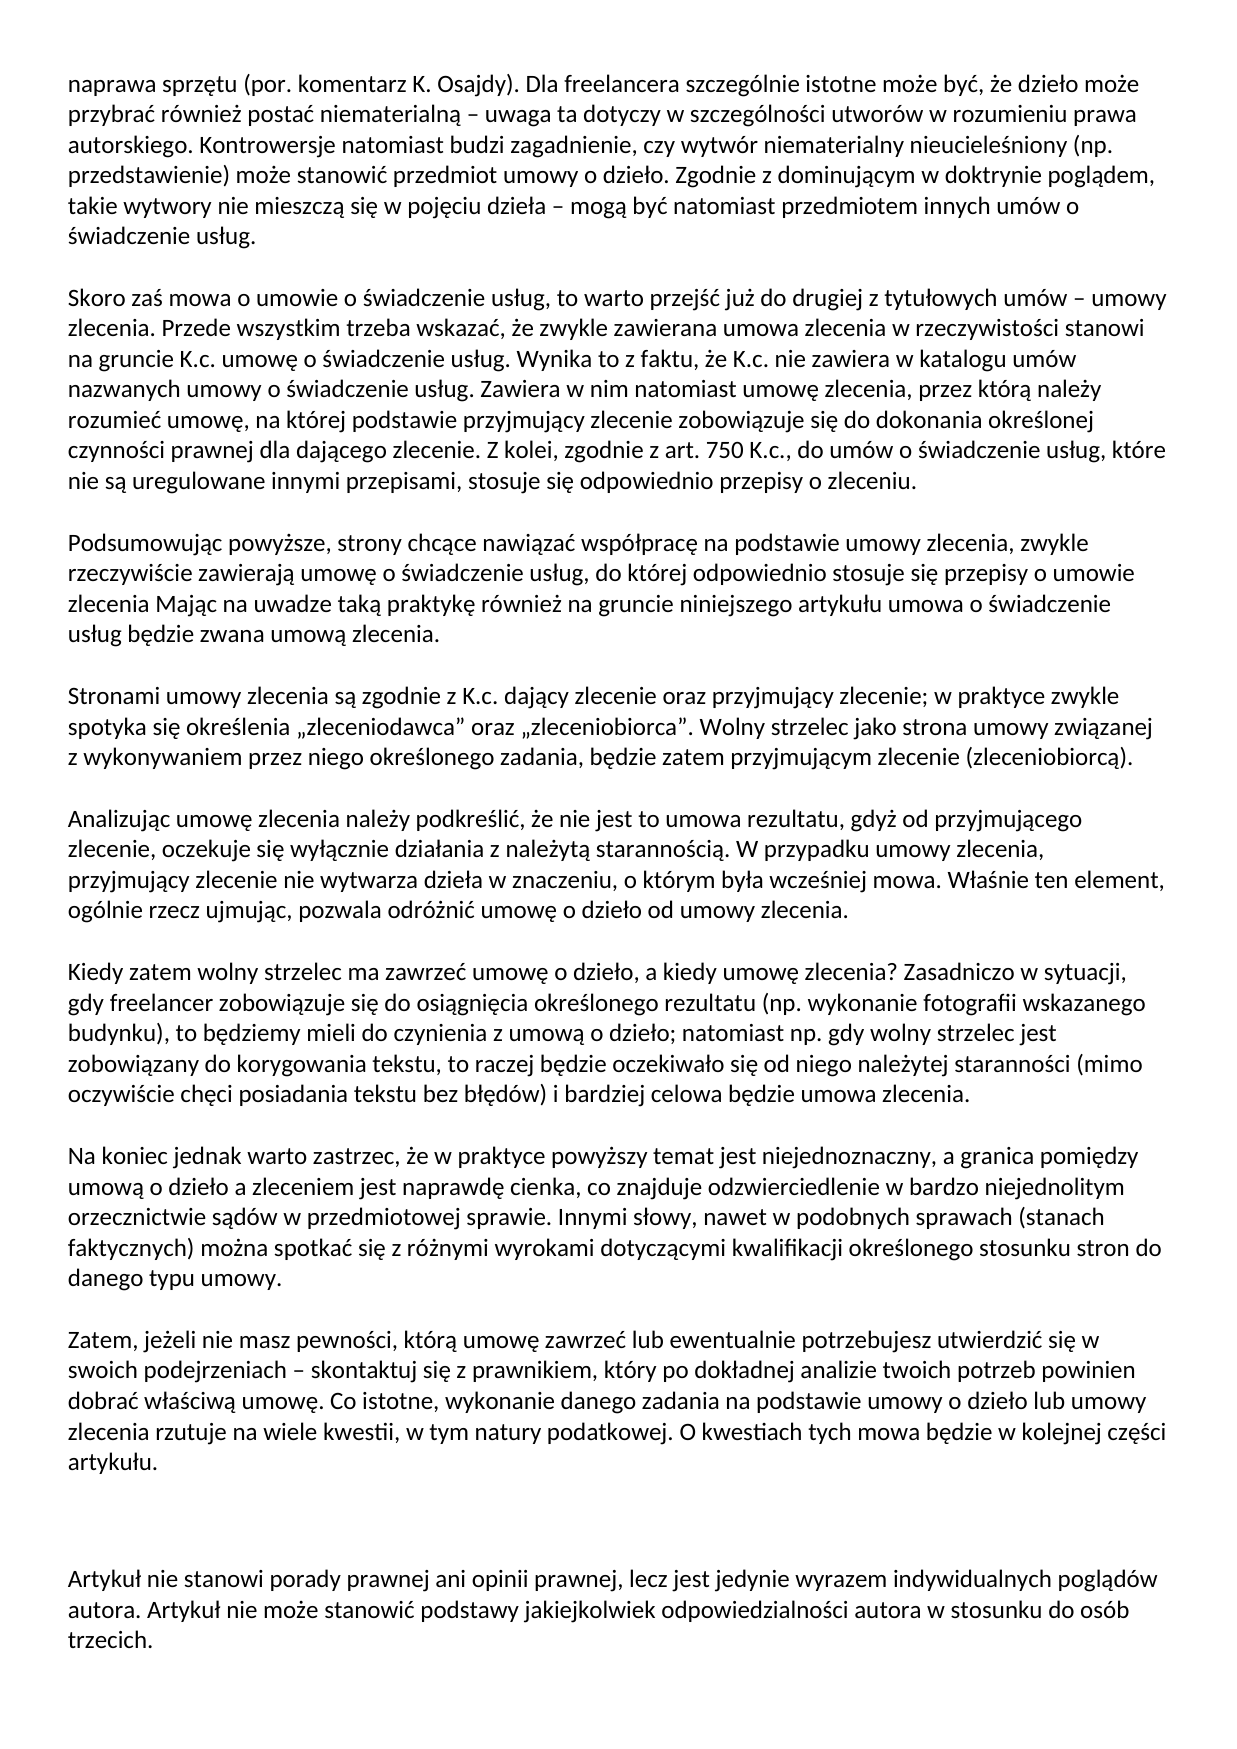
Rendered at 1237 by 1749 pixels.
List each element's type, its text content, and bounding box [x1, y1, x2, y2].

text Na koniec jednak warto zastrzec, że w praktyce powyższy temat jest niejednoznaczny, a granica pomiędzy umową o dzieło a zleceniem jest naprawdę cienka, co znajduje odzwierciedlenie w bardzo niejednolitym orzecznictwie sądów w przedmiotowej sprawie. Innymi słowy, nawet w podobnych sprawach (stanach faktycznych) można spotkać się z różnymi wyrokami dotyczącymi kwalifikacji określonego stosunku stron do danego typu umowy. [68, 1140, 1169, 1293]
text Podsumowując powyższe, strony chcące nawiązać współpracę na podstawie umowy zlecenia, zwykle rzeczywiście zawierają umowę o świadczenie usług, do której odpowiednio stosuje się przepisy o umowie zlecenia Mając na uwadze taką praktykę również na gruncie niniejszego artykułu umowa o świadczenie usług będzie zwana umową zlecenia. [68, 527, 1169, 649]
text Analizując umowę zlecenia należy podkreślić, że nie jest to umowa rezultatu, gdyż od przyjmującego zlecenie, oczekuje się wyłącznie działania z należytą starannością. W przypadku umowy zlecenia, przyjmujący zlecenie nie wytwarza dzieła w znaczeniu, o którym była wcześniej mowa. Właśnie ten element, ogólnie rzecz ujmując, pozwala odróżnić umowę o dzieło od umowy zlecenia. [68, 803, 1169, 925]
text Stronami umowy zlecenia są zgodnie z K.c. dający zlecenie oraz przyjmujący zlecenie; w praktyce zwykle spotyka się określenia „zleceniodawca” oraz „zleceniobiorca”. Wolny strzelec jako strona umowy związanej z wykonywaniem przez niego określonego zadania, będzie zatem przyjmującym zlecenie (zleceniobiorcą). [68, 680, 1169, 772]
text Artykuł nie stanowi porady prawnej ani opinii prawnej, lecz jest jedynie wyrazem indywidualnych poglądów autora. Artykuł nie może stanowić podstawy jakiejkolwiek odpowiedzialności autora w stosunku do osób trzecich. [68, 1563, 1169, 1655]
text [68, 68, 1169, 251]
text Zatem, jeżeli nie masz pewności, którą umowę zawrzeć lub ewentualnie potrzebujesz utwierdzić się w swoich podejrzeniach – skontaktuj się z prawnikiem, który po dokładnej analizie twoich potrzeb powinien dobrać właściwą umowę. Co istotne, wykonanie danego zadania na podstawie umowy o dzieło lub umowy zlecenia rzutuje na wiele kwestii, w tym natury podatkowej. O kwestiach tych mowa będzie w kolejnej części artykułu. [68, 1324, 1169, 1477]
text Kiedy zatem wolny strzelec ma zawrzeć umowę o dzieło, a kiedy umowę zlecenia? Zasadniczo w sytuacji, gdy freelancer zobowiązuje się do osiągnięcia określonego rezultatu (np. wykonanie fotografii wskazanego budynku), to będziemy mieli do czynienia z umową o dzieło; natomiast np. gdy wolny strzelec jest zobowiązany do korygowania tekstu, to raczej będzie oczekiwało się od niego należytej staranności (mimo oczywiście chęci posiadania tekstu bez błędów) i bardziej celowa będzie umowa zlecenia. [68, 956, 1169, 1109]
text Skoro zaś mowa o umowie o świadczenie usług, to warto przejść już do drugiej z tytułowych umów – umowy zlecenia. Przede wszystkim trzeba wskazać, że zwykle zawierana umowa zlecenia w rzeczywistości stanowi na gruncie K.c. umowę o świadczenie usług. Wynika to z faktu, że K.c. nie zawiera w katalogu umów nazwanych umowy o świadczenie usług. Zawiera w nim natomiast umowę zlecenia, przez którą należy rozumieć umowę, na której podstawie przyjmujący zlecenie zobowiązuje się do dokonania określonej czynności prawnej dla dającego zlecenie. Z kolei, zgodnie z art. 750 K.c., do umów o świadczenie usług, które nie są uregulowane innymi przepisami, stosuje się odpowiednio przepisy o zleceniu. [68, 282, 1169, 496]
